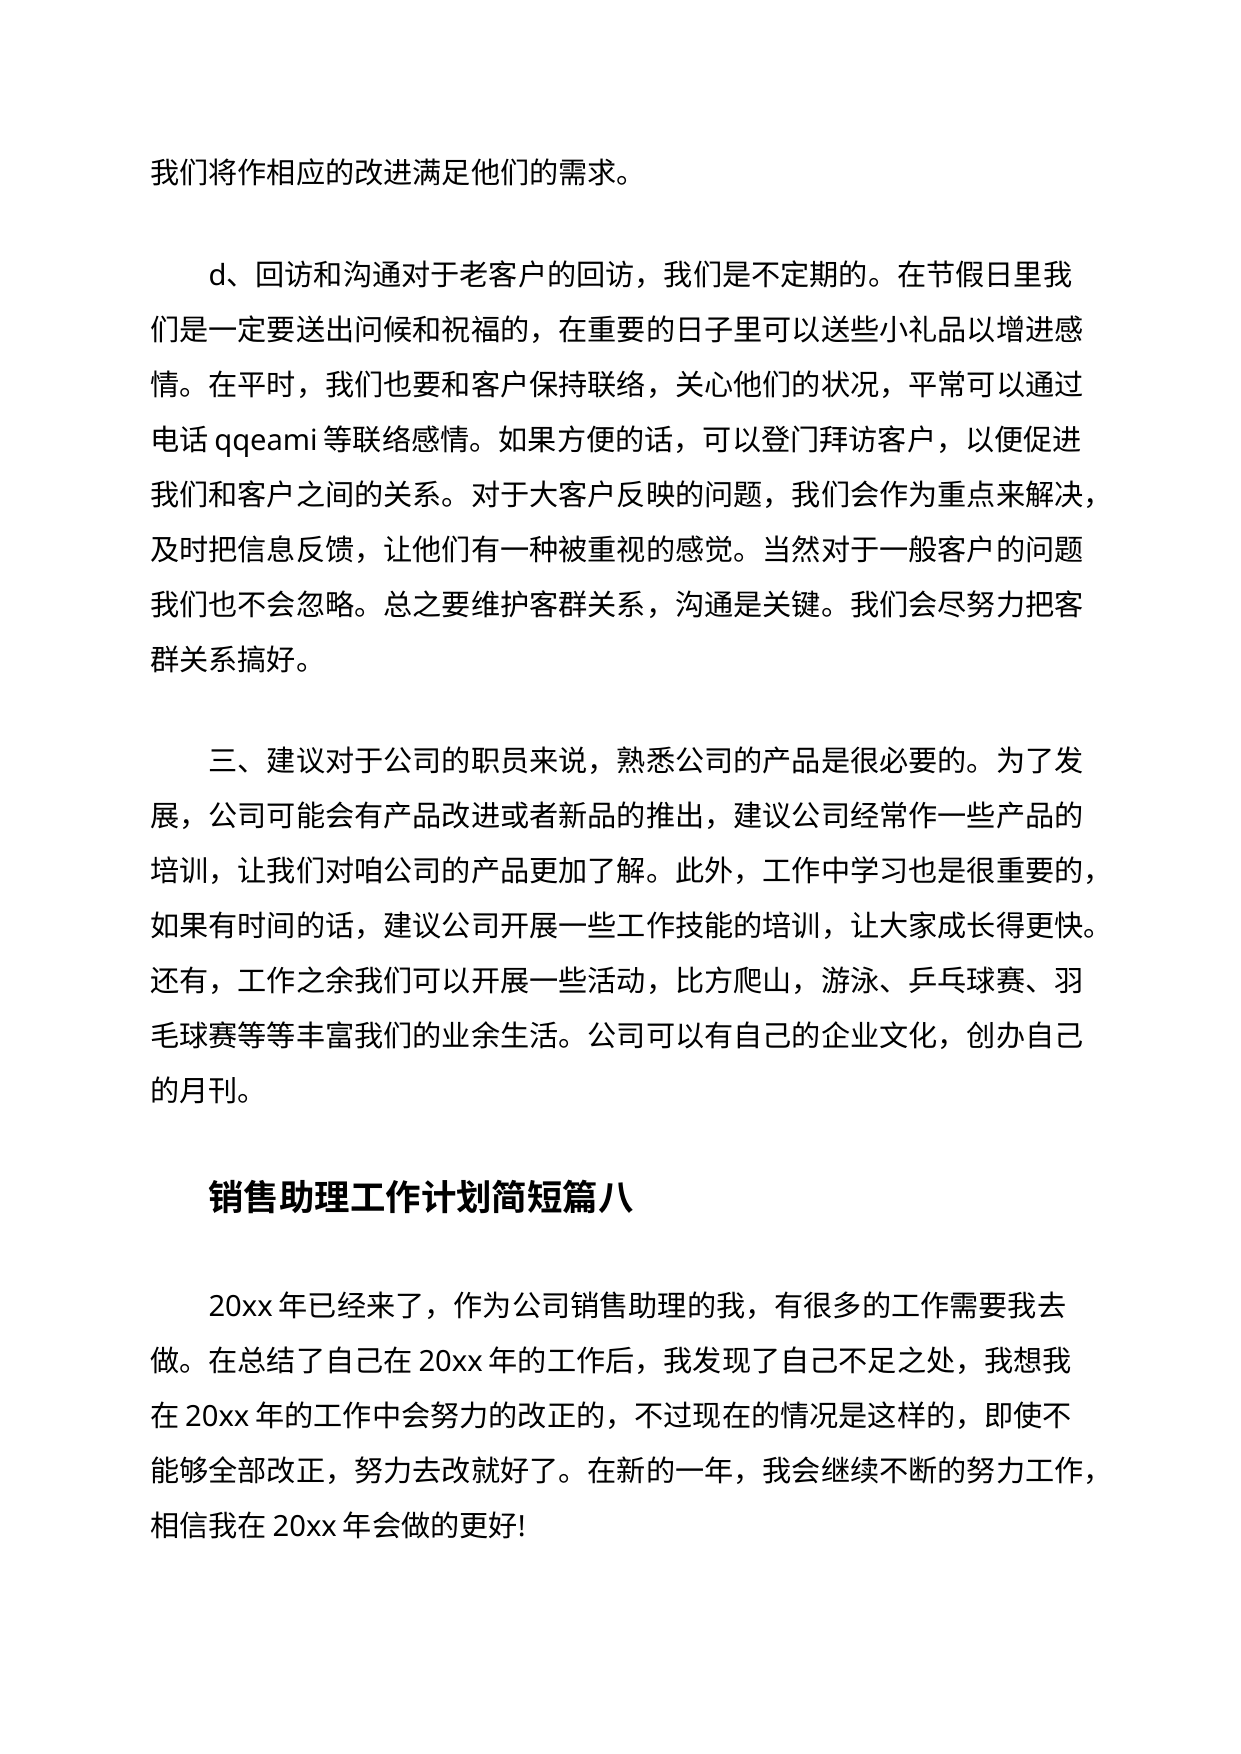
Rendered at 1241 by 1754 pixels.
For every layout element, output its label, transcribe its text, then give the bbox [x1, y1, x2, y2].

text d、回访和沟通对于老客户的回访，我们是不定期的。在节假日里我们是一定要送出问候和祝福的，在重要的日子里可以送些小礼品以增进感情。在平时，我们也要和客户保持联络，关心他们的状况，平常可以通过电话qqeami等联络感情。如果方便的话，可以登门拜访客户，以便促进我们和客户之间的关系。对于大客户反映的问题，我们会作为重点来解决，及时把信息反馈，让他们有一种被重视的感觉。当然对于一般客户的问题我们也不会忽略。总之要维护客群关系，沟通是关键。我们会尽努力把客群关系搞好。 [150, 252, 1090, 678]
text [150, 150, 1090, 192]
text 20xx年已经来了，作为公司销售助理的我，有很多的工作需要我去做。在总结了自己在20xx年的工作后，我发现了自己不足之处，我想我在20xx年的工作中会努力的改正的，不过现在的情况是这样的，即使不能够全部改正，努力去改就好了。在新的一年，我会继续不断的努力工作，相信我在20xx年会做的更好! [150, 1283, 1090, 1545]
text 销售助理工作计划简短篇八 [150, 1169, 1090, 1220]
text 三、建议对于公司的职员来说，熟悉公司的产品是很必要的。为了发展，公司可能会有产品改进或者新品的推出，建议公司经常作一些产品的培训，让我们对咱公司的产品更加了解。此外，工作中学习也是很重要的，如果有时间的话，建议公司开展一些工作技能的培训，让大家成长得更快。还有，工作之余我们可以开展一些活动，比方爬山，游泳、乒乓球赛、羽毛球赛等等丰富我们的业余生活。公司可以有自己的企业文化，创办自己的月刊。 [150, 738, 1090, 1110]
